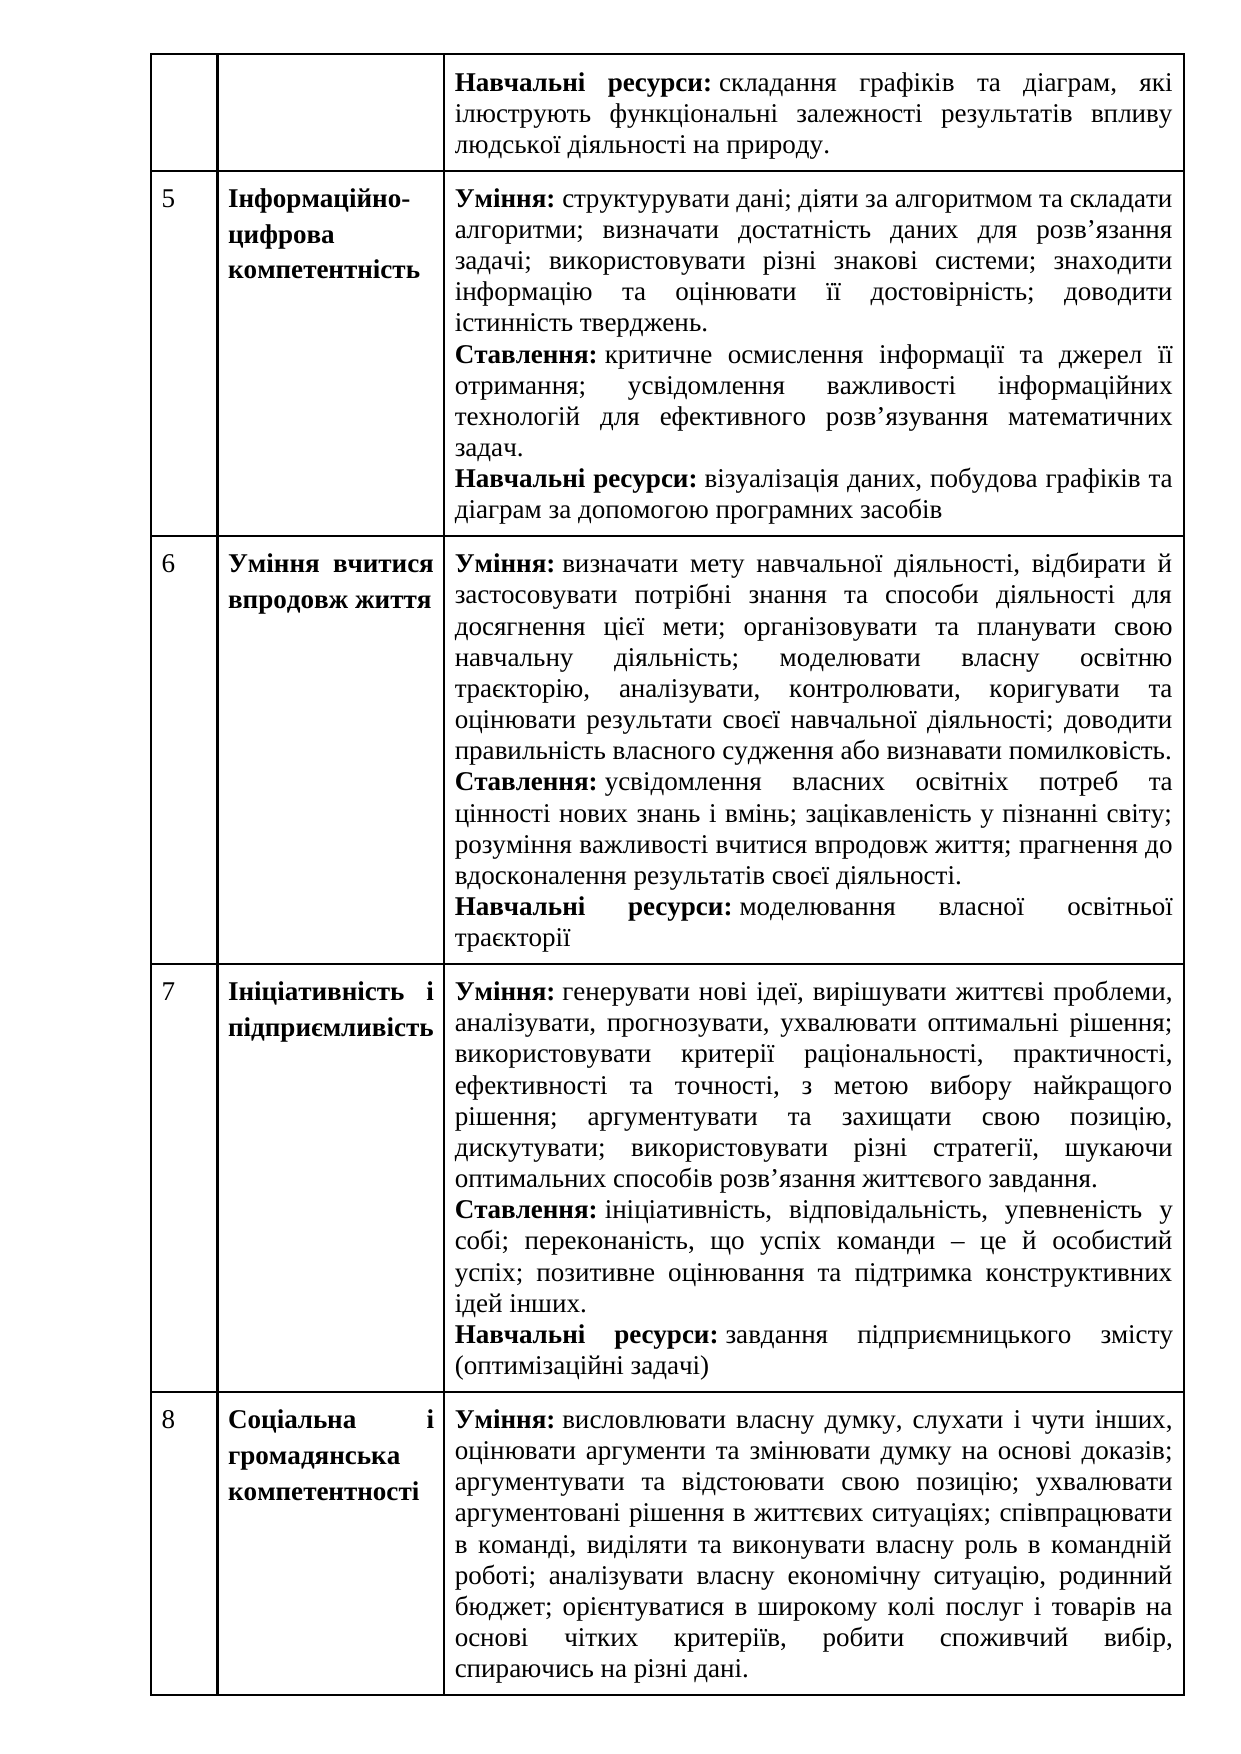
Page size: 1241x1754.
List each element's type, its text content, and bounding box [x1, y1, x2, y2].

table_cell 8 [152, 1393, 216, 1694]
table_cell Інформаційно-цифрова компетентність [219, 172, 443, 535]
table_cell 4 [152, 55, 216, 169]
table_cell Уміння вчитися впродовж життя [219, 537, 443, 963]
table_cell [445, 1393, 1183, 1694]
table_cell 7 [152, 965, 216, 1391]
table_cell Уміння: генерувати нові ідеї, вирішувати життєві проблеми, аналізувати, прогнозувати, ухвалювати оптимальні рішення; використовувати критерії раціональності, практичності, ефективності та точності, з метою вибору найкращого рішення; аргументувати та захищати свою позицію, дискутувати; використовувати різні стратегії, шукаючи оптимальних способів розв’язання життєвого завдання. Ставлення: ініціативність, відповідальність, упевненість у собі; переконаність, що успіх команди – це й особистий успіх; позитивне оцінювання та підтримка конструктивних ідей інших. Навчальні ресурси: завдання підприємницького змісту (оптимізаційні задачі) [445, 965, 1183, 1391]
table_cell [219, 55, 443, 169]
table_cell Уміння: структурувати дані; діяти за алгоритмом та складати алгоритми; визначати достатність даних для розв’язання задачі; використовувати різні знакові системи; знаходити інформацію та оцінювати її достовірність; доводити істинність тверджень. Ставлення: критичне осмислення інформації та джерел її отримання; усвідомлення важливості інформаційних технологій для ефективного розв’язування математичних задач. Навчальні ресурси: візуалізація даних, побудова графіків та діаграм за допомогою програмних засобів [445, 172, 1183, 535]
table_cell Ініціативність і підприємливість [219, 965, 443, 1391]
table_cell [219, 1393, 443, 1694]
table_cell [445, 55, 1183, 169]
table_cell 5 [152, 172, 216, 535]
table_cell Уміння: визначати мету навчальної діяльності, відбирати й застосовувати потрібні знання та способи діяльності для досягнення цієї мети; організовувати та планувати свою навчальну діяльність; моделювати власну освітню траєкторію, аналізувати, контролювати, коригувати та оцінювати результати своєї навчальної діяльності; доводити правильність власного судження або визнавати помилковість. Ставлення: усвідомлення власних освітніх потреб та цінності нових знань і вмінь; зацікавленість у пізнанні світу; розуміння важливості вчитися впродовж життя; прагнення до вдосконалення результатів своєї діяльності. Навчальні ресурси: моделювання власної освітньої траєкторії [445, 537, 1183, 963]
table_cell 6 [152, 537, 216, 963]
